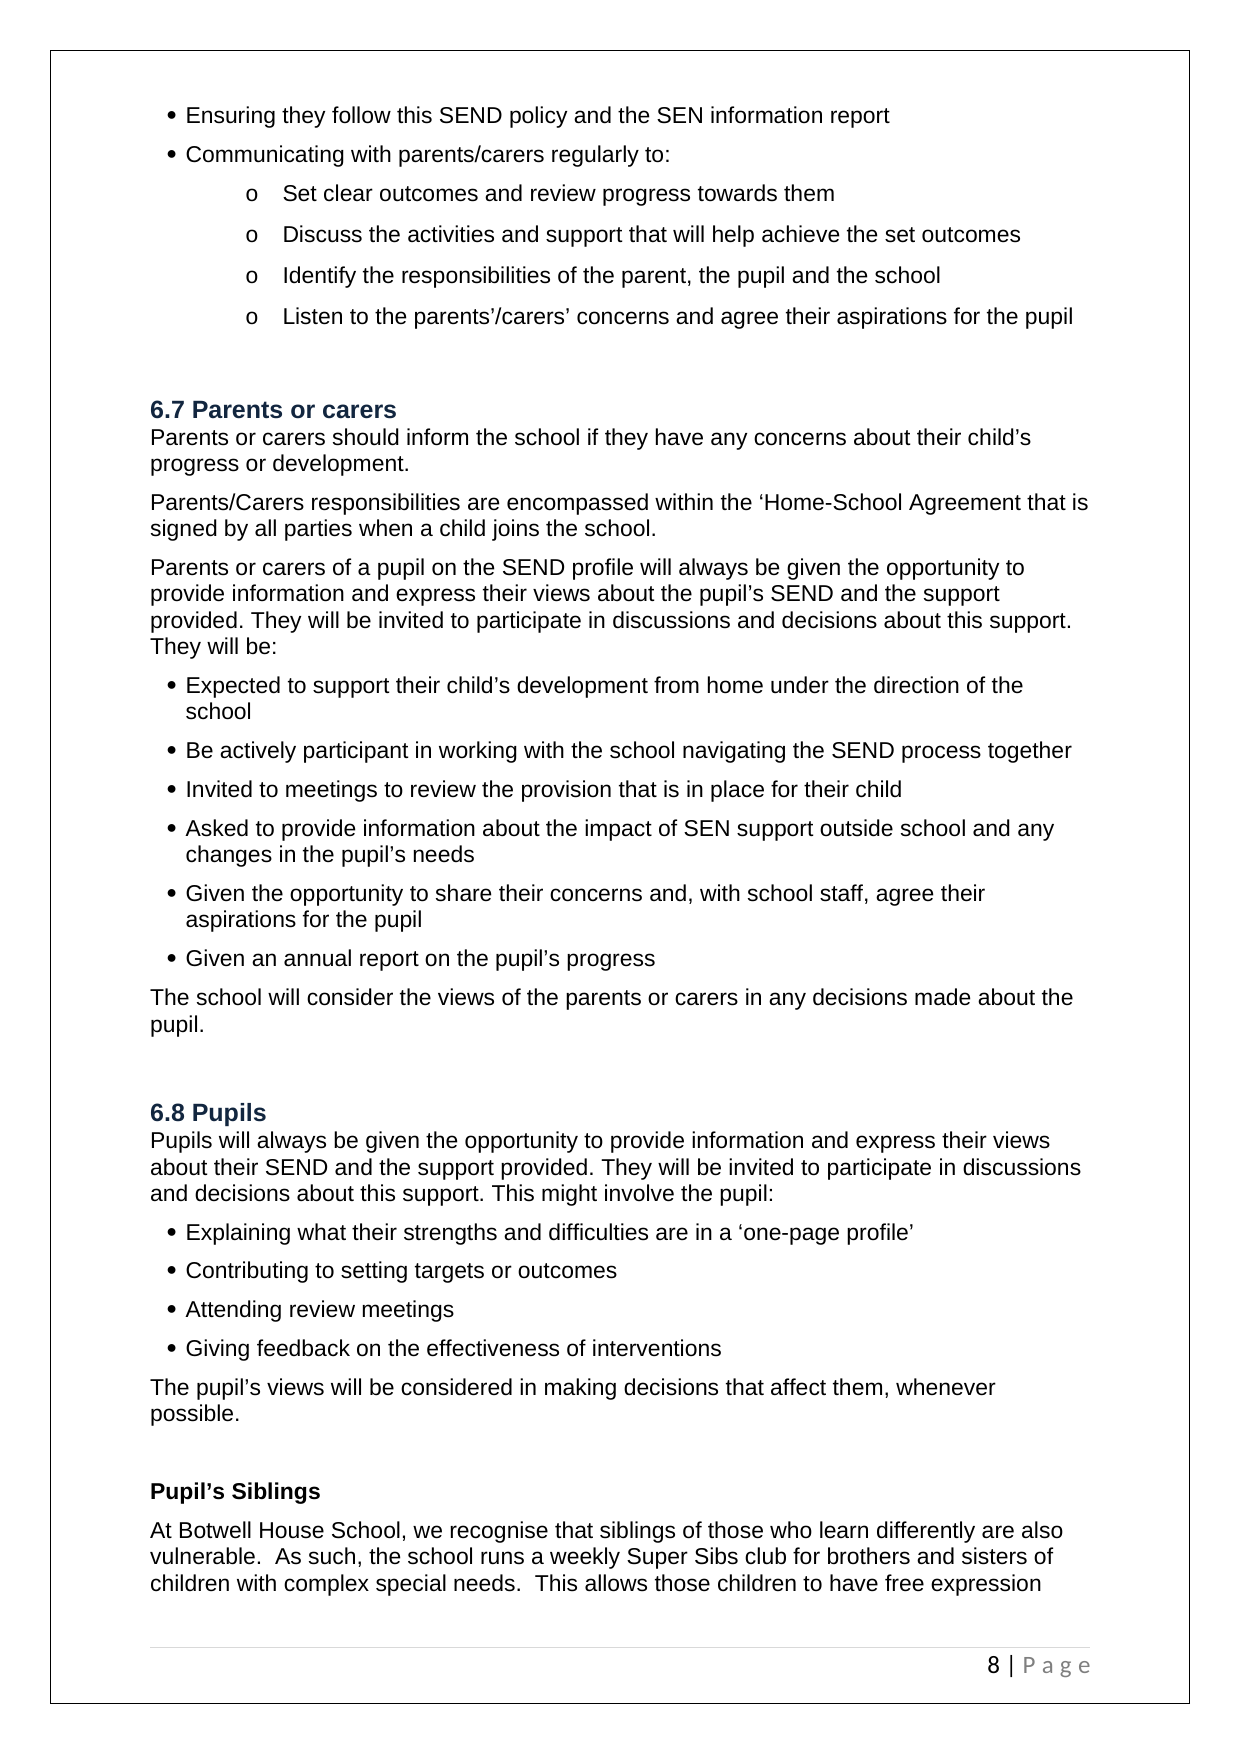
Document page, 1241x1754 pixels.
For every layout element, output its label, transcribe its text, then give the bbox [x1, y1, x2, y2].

text Ensuring they follow this SEND policy and the SEN information report [168, 102, 1090, 129]
text 6.8 Pupils [150, 1098, 1090, 1127]
text Explaining what their strengths and difficulties are in a ‘one-page profile’ [168, 1219, 1090, 1245]
text Pupils will always be given the opportunity to provide information and express their views about their SEND and the support provided. They will be invited to participate in discussions and decisions about this support. This might involve the pupil: [150, 1127, 1090, 1206]
text Communicating with parents/carers regularly to: [168, 141, 1090, 168]
list Identify the responsibilities of the parent, the pupil and the school [245, 262, 1090, 290]
list Set clear outcomes and review progress towards them [245, 180, 1090, 208]
text Be actively participant in working with the school navigating the SEND process together [168, 737, 1090, 763]
text Invited to meetings to review the provision that is in place for their child [168, 776, 1090, 802]
text Contributing to setting targets or outcomes [168, 1257, 1090, 1284]
text Attending review meetings [168, 1296, 1090, 1323]
text Parents/Carers responsibilities are encompassed within the ‘Home-School Agreement that is signed by all parties when a child joins the school. [150, 489, 1090, 542]
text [150, 1517, 1090, 1596]
list Discuss the activities and support that will help achieve the set outcomes [245, 221, 1090, 249]
text Pupil’s Siblings [150, 1478, 1090, 1504]
text Given the opportunity to share their concerns and, with school staff, agree their aspirations for the pupil [168, 880, 1090, 933]
text Giving feedback on the effectiveness of interventions [168, 1335, 1090, 1362]
text 6.7 Parents or carers [150, 395, 1090, 424]
text The pupil’s views will be considered in making decisions that affect them, whenever possible. [150, 1374, 1090, 1427]
text The school will consider the views of the parents or carers in any decisions made about the pupil. [150, 984, 1090, 1037]
text Parents or carers of a pupil on the SEND profile will always be given the opportunity to provide information and express their views about the pupil’s SEND and the support provided. They will be invited to participate in discussions and decisions about this support. They will be: [150, 554, 1090, 659]
text Expected to support their child’s development from home under the direction of the school [168, 672, 1090, 725]
text Asked to provide information about the impact of SEN support outside school and any changes in the pupil’s needs [168, 815, 1090, 868]
text Given an annual report on the pupil’s progress [168, 945, 1090, 972]
list Listen to the parents’/carers’ concerns and agree their aspirations for the pupil [245, 303, 1090, 331]
text Parents or carers should inform the school if they have any concerns about their child’s progress or development. [150, 424, 1090, 476]
